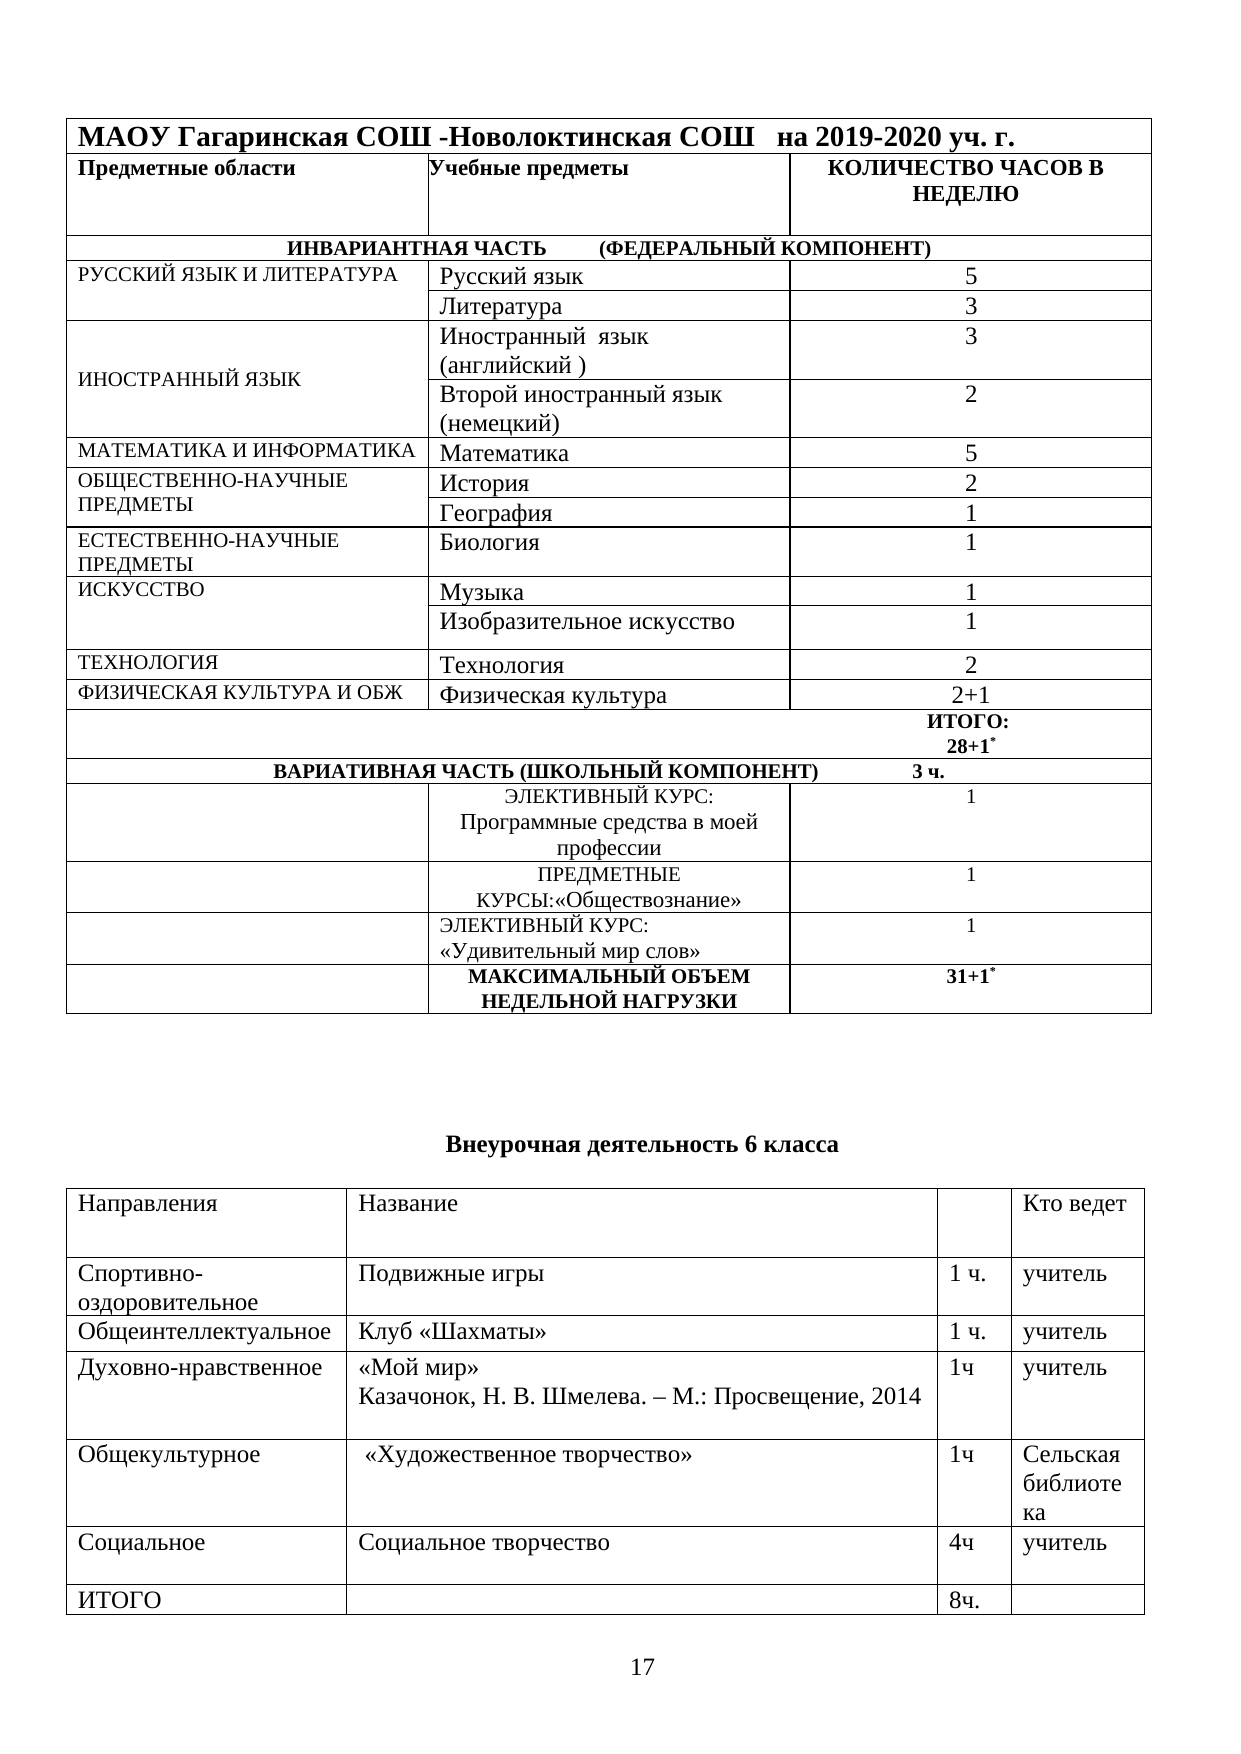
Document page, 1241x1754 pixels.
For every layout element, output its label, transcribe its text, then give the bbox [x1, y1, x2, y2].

table_cell 5 [791, 438, 1151, 467]
table_cell ЕСТЕСТВЕННО-НАУЧНЫЕ ПРЕДМЕТЫ [67, 528, 428, 576]
table_cell Русский язык [429, 261, 789, 290]
table_cell 2 [791, 468, 1151, 497]
table_cell «Художественное творчество» [347, 1440, 937, 1526]
table_cell ИТОГО [67, 1585, 346, 1614]
table_cell Биология [429, 528, 789, 576]
table_cell учитель [1012, 1352, 1144, 1438]
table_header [67, 119, 1151, 153]
table_cell 1 [791, 862, 1151, 912]
table_cell ОБЩЕСТВЕННО-НАУЧНЫЕ ПРЕДМЕТЫ [67, 468, 428, 526]
table_cell учитель [1012, 1258, 1144, 1315]
table_cell 1 [791, 577, 1151, 605]
table_cell ИСКУССТВО [67, 577, 428, 649]
table_cell 1 [791, 913, 1151, 963]
table_header Название [347, 1189, 937, 1257]
table_header [938, 1189, 1011, 1257]
table_cell Учебные предметы [429, 154, 789, 235]
table_cell Музыка [429, 577, 789, 605]
table_cell Социальное [67, 1527, 346, 1584]
table_cell КОЛИЧЕСТВО ЧАСОВ В НЕДЕЛЮ [791, 154, 1151, 235]
table_cell Клуб «Шахматы» [347, 1316, 937, 1351]
text Внеурочная деятельность 6 класса [89, 1129, 1196, 1158]
table_cell История [429, 468, 789, 497]
table_cell ИНВАРИАНТНАЯ ЧАСТЬ (ФЕДЕРАЛЬНЫЙ КОМПОНЕНТ) [67, 236, 1151, 260]
table_cell 5 [791, 261, 1151, 290]
table_cell МАТЕМАТИКА И ИНФОРМАТИКА [67, 438, 428, 467]
table_cell Сельская библиотека [1012, 1440, 1144, 1526]
table_cell Иностранный язык (английский ) [429, 321, 789, 378]
table_cell 1 ч. [938, 1316, 1011, 1351]
table_cell ИТОГО: 28+1* [67, 710, 1151, 758]
table_cell 1 [791, 784, 1151, 861]
table_cell МАКСИМАЛЬНЫЙ ОБЪЕМ НЕДЕЛЬНОЙ НАГРУЗКИ [429, 965, 789, 1013]
table_cell 4ч [938, 1527, 1011, 1584]
table_cell 2 [791, 650, 1151, 679]
table_cell Физическая культура [429, 680, 789, 708]
table_cell 2+1 [791, 680, 1151, 708]
table_cell «Мой мир» Казачонок, Н. В. Шмелева. – М.: Просвещение, 2014 [347, 1352, 937, 1438]
table_cell ТЕХНОЛОГИЯ [67, 650, 428, 679]
table_cell [67, 784, 428, 861]
table_cell учитель [1012, 1316, 1144, 1351]
table_header Кто ведет [1012, 1189, 1144, 1257]
table_cell Общеинтеллектуальное [67, 1316, 346, 1351]
table_cell [67, 913, 428, 963]
table_cell 1 [791, 498, 1151, 526]
table_header Направления [67, 1189, 346, 1257]
table_cell Математика [429, 438, 789, 467]
table_cell Второй иностранный язык (немецкий) [429, 380, 789, 437]
table_cell [1012, 1585, 1144, 1614]
table_cell 31+1* [791, 965, 1151, 1013]
table_cell География [429, 498, 789, 526]
table_cell Спортивно-оздоровительное [67, 1258, 346, 1315]
table_cell 1 [791, 528, 1151, 576]
table_cell Социальное творчество [347, 1527, 937, 1584]
table_cell [67, 862, 428, 912]
table_cell ФИЗИЧЕСКАЯ КУЛЬТУРА И ОБЖ [67, 680, 428, 708]
table_cell 1ч [938, 1440, 1011, 1526]
table_cell 3 [791, 291, 1151, 320]
table_cell 2 [791, 380, 1151, 437]
table_cell ПРЕДМЕТНЫЕ КУРСЫ:«Обществознание» [429, 862, 789, 912]
table_cell РУССКИЙ ЯЗЫК И ЛИТЕРАТУРА [67, 261, 428, 320]
table_cell Духовно-нравственное [67, 1352, 346, 1438]
table_cell 1 ч. [938, 1258, 1011, 1315]
table_cell 8ч. [938, 1585, 1011, 1614]
table_cell ВАРИАТИВНАЯ ЧАСТЬ (ШКОЛЬНЫЙ КОМПОНЕНТ) 3 ч. [67, 759, 1151, 783]
table_cell Технология [429, 650, 789, 679]
table_cell [67, 965, 428, 1013]
table_cell 1ч [938, 1352, 1011, 1438]
table_cell ЭЛЕКТИВНЫЙ КУРС: Программные средства в моей профессии [429, 784, 789, 861]
table_cell учитель [1012, 1527, 1144, 1584]
table_cell 3 [791, 321, 1151, 378]
table_cell [347, 1585, 937, 1614]
table_cell ЭЛЕКТИВНЫЙ КУРС: «Удивительный мир слов» [429, 913, 789, 963]
table_cell Предметные области [67, 154, 428, 235]
table_cell Изобразительное искусство [429, 606, 789, 649]
table_cell ИНОСТРАННЫЙ ЯЗЫК [67, 321, 428, 437]
table_cell Литература [429, 291, 789, 320]
table_cell 1 [791, 606, 1151, 649]
table_cell Общекультурное [67, 1440, 346, 1526]
table_cell Подвижные игры [347, 1258, 937, 1315]
